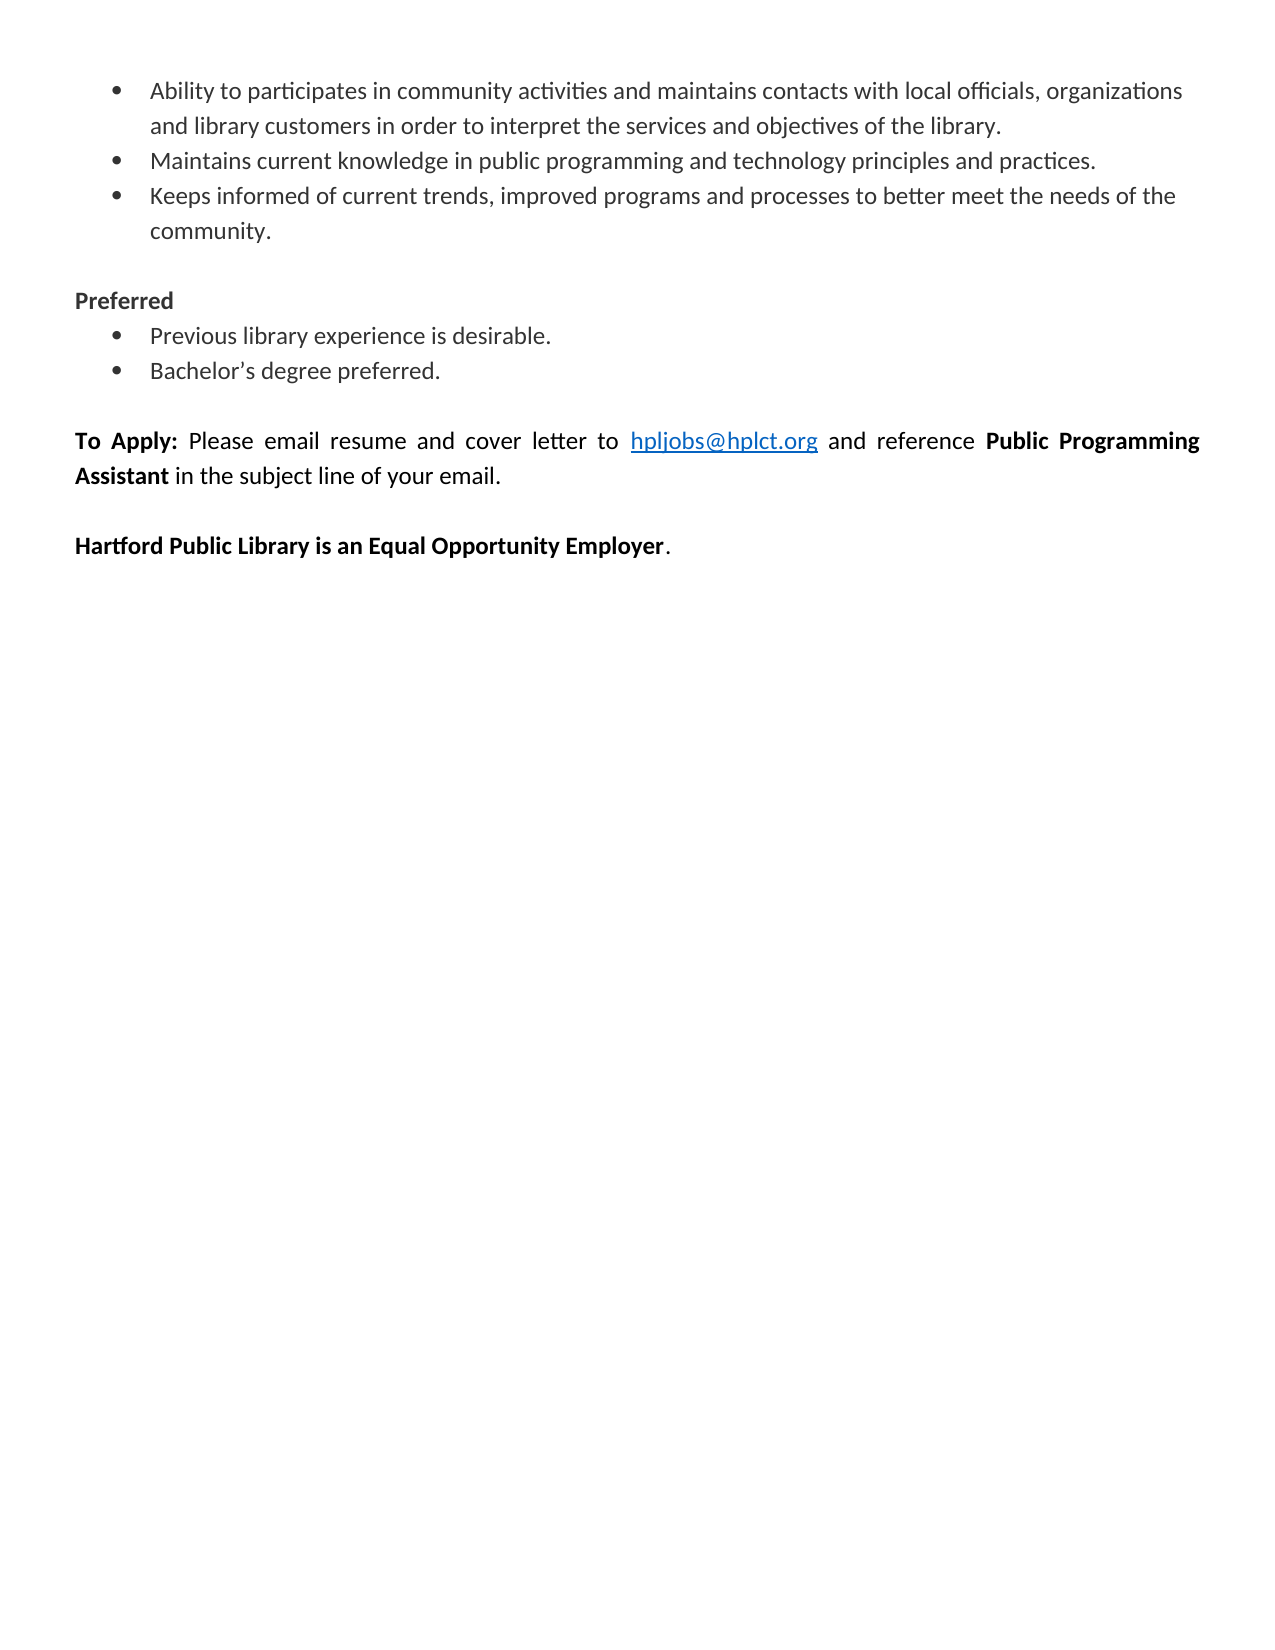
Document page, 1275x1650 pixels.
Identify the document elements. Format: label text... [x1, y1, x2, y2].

list Bachelor’s degree preferred. [112, 355, 1200, 386]
text Hartford Public Library is an Equal Opportunity Employer. [75, 530, 1200, 561]
list Previous library experience is desirable. [112, 320, 1200, 351]
list Maintains current knowledge in public programming and technology principles and practices. [112, 145, 1200, 176]
text To Apply: Please email resume and cover letter to hpljobs@hplct.org and reference Public Programming Assistant in the subject line of your email. [75, 425, 1200, 491]
list Ability to participates in community activities and maintains contacts with local officials, organizations and library customers in order to interpret the services and objectives of the library. [112, 75, 1200, 141]
list Keeps informed of current trends, improved programs and processes to better meet the needs of the community. [112, 180, 1200, 246]
text Preferred [75, 285, 1200, 316]
